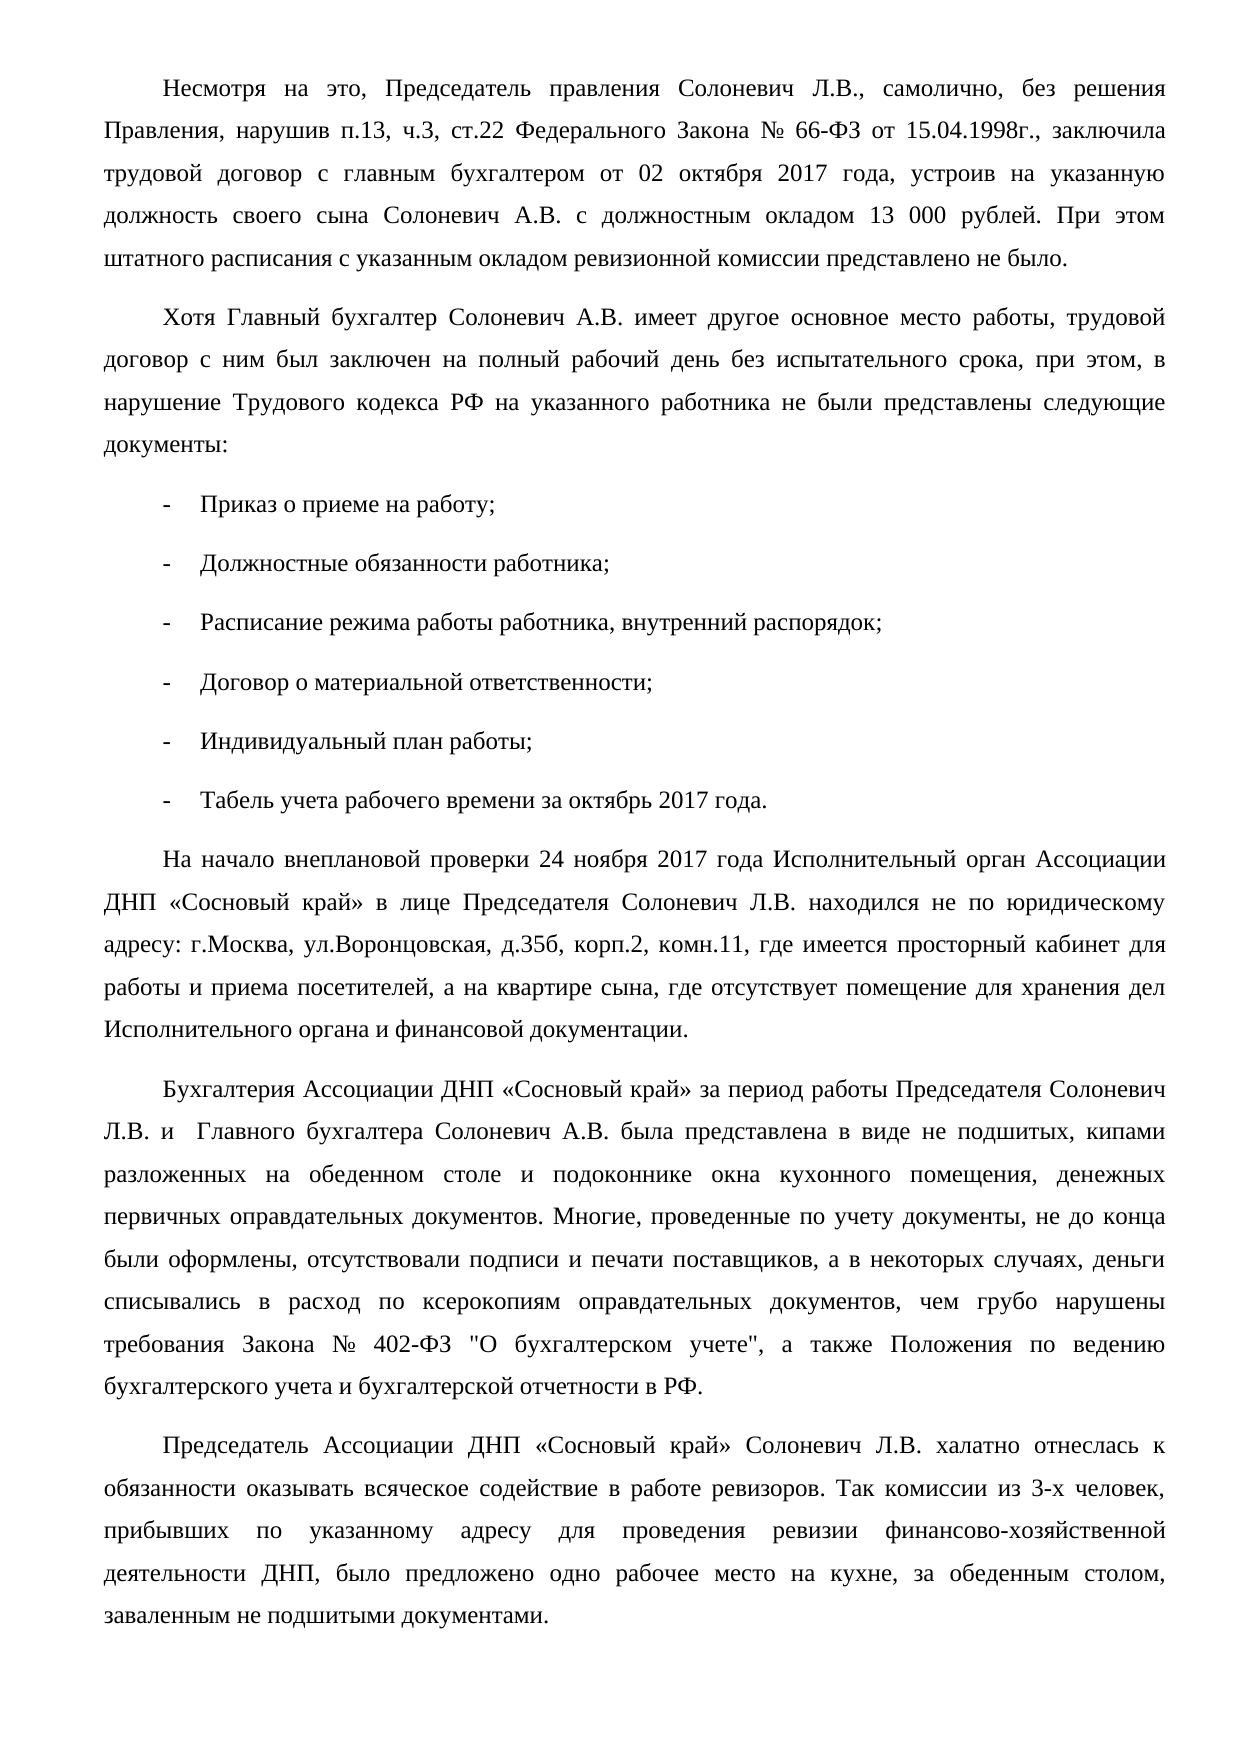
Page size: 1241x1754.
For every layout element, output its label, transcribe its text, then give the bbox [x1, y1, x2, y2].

text Несмотря на это, Председатель правления Солоневич Л.В., самолично, без решения Правления, нарушив п.13, ч.3, ст.22 Федерального Закона № 66-ФЗ от 15.04.1998г., заключила трудовой договор с главным бухгалтером от 02 октября 2017 года, устроив на указанную должность своего сына Солоневич А.В. с должностным окладом 13 000 рублей. При этом штатного расписания с указанным окладом ревизионной комиссии представлено не было. [103, 59, 1167, 272]
list Договор о материальной ответственности; [162, 653, 1167, 695]
list Расписание режима работы работника, внутренний распорядок; [162, 594, 1167, 636]
list Табель учета рабочего времени за октябрь 2017 года. [162, 771, 1167, 814]
text Бухгалтерия Ассоциации ДНП «Сосновый край» за период работы Председателя Солоневич Л.В. и Главного бухгалтера Солоневич А.В. была представлена в виде не подшитых, кипами разложенных на обеденном столе и подоконнике окна кухонного помещения, денежных первичных оправдательных документов. Многие, проведенные по учету документы, не до конца были оформлены, отсутствовали подписи и печати поставщиков, а в некоторых случаях, деньги списывались в расход по ксерокопиям оправдательных документов, чем грубо нарушены требования Закона № 402-ФЗ "О бухгалтерском учете", а также Положения по ведению бухгалтерского учета и бухгалтерской отчетности в РФ. [103, 1060, 1167, 1400]
list Приказ о приеме на работу; [162, 475, 1167, 518]
list Должностные обязанности работника; [162, 534, 1167, 577]
text Председатель Ассоциации ДНП «Сосновый край» Солоневич Л.В. халатно отнеслась к обязанности оказывать всяческое содействие в работе ревизоров. Так комиссии из 3-х человек, прибывших по указанному адресу для проведения ревизии финансово-хозяйственной деятельности ДНП, было предложено одно рабочее место на кухне, за обеденным столом, заваленным не подшитыми документами. [103, 1417, 1167, 1629]
list Индивидуальный план работы; [162, 712, 1167, 755]
text Хотя Главный бухгалтер Солоневич А.В. имеет другое основное место работы, трудовой договор с ним был заключен на полный рабочий день без испытательного срока, при этом, в нарушение Трудового кодекса РФ на указанного работника не были представлены следующие документы: [103, 288, 1167, 458]
text На начало внеплановой проверки 24 ноября 2017 года Исполнительный орган Ассоциации ДНП «Сосновый край» в лице Председателя Солоневич Л.В. находился не по юридическому адресу: г.Москва, ул.Воронцовская, д.35б, корп.2, комн.11, где имеется просторный кабинет для работы и приема посетителей, а на квартире сына, где отсутствует помещение для хранения дел Исполнительного органа и финансовой документации. [103, 831, 1167, 1043]
